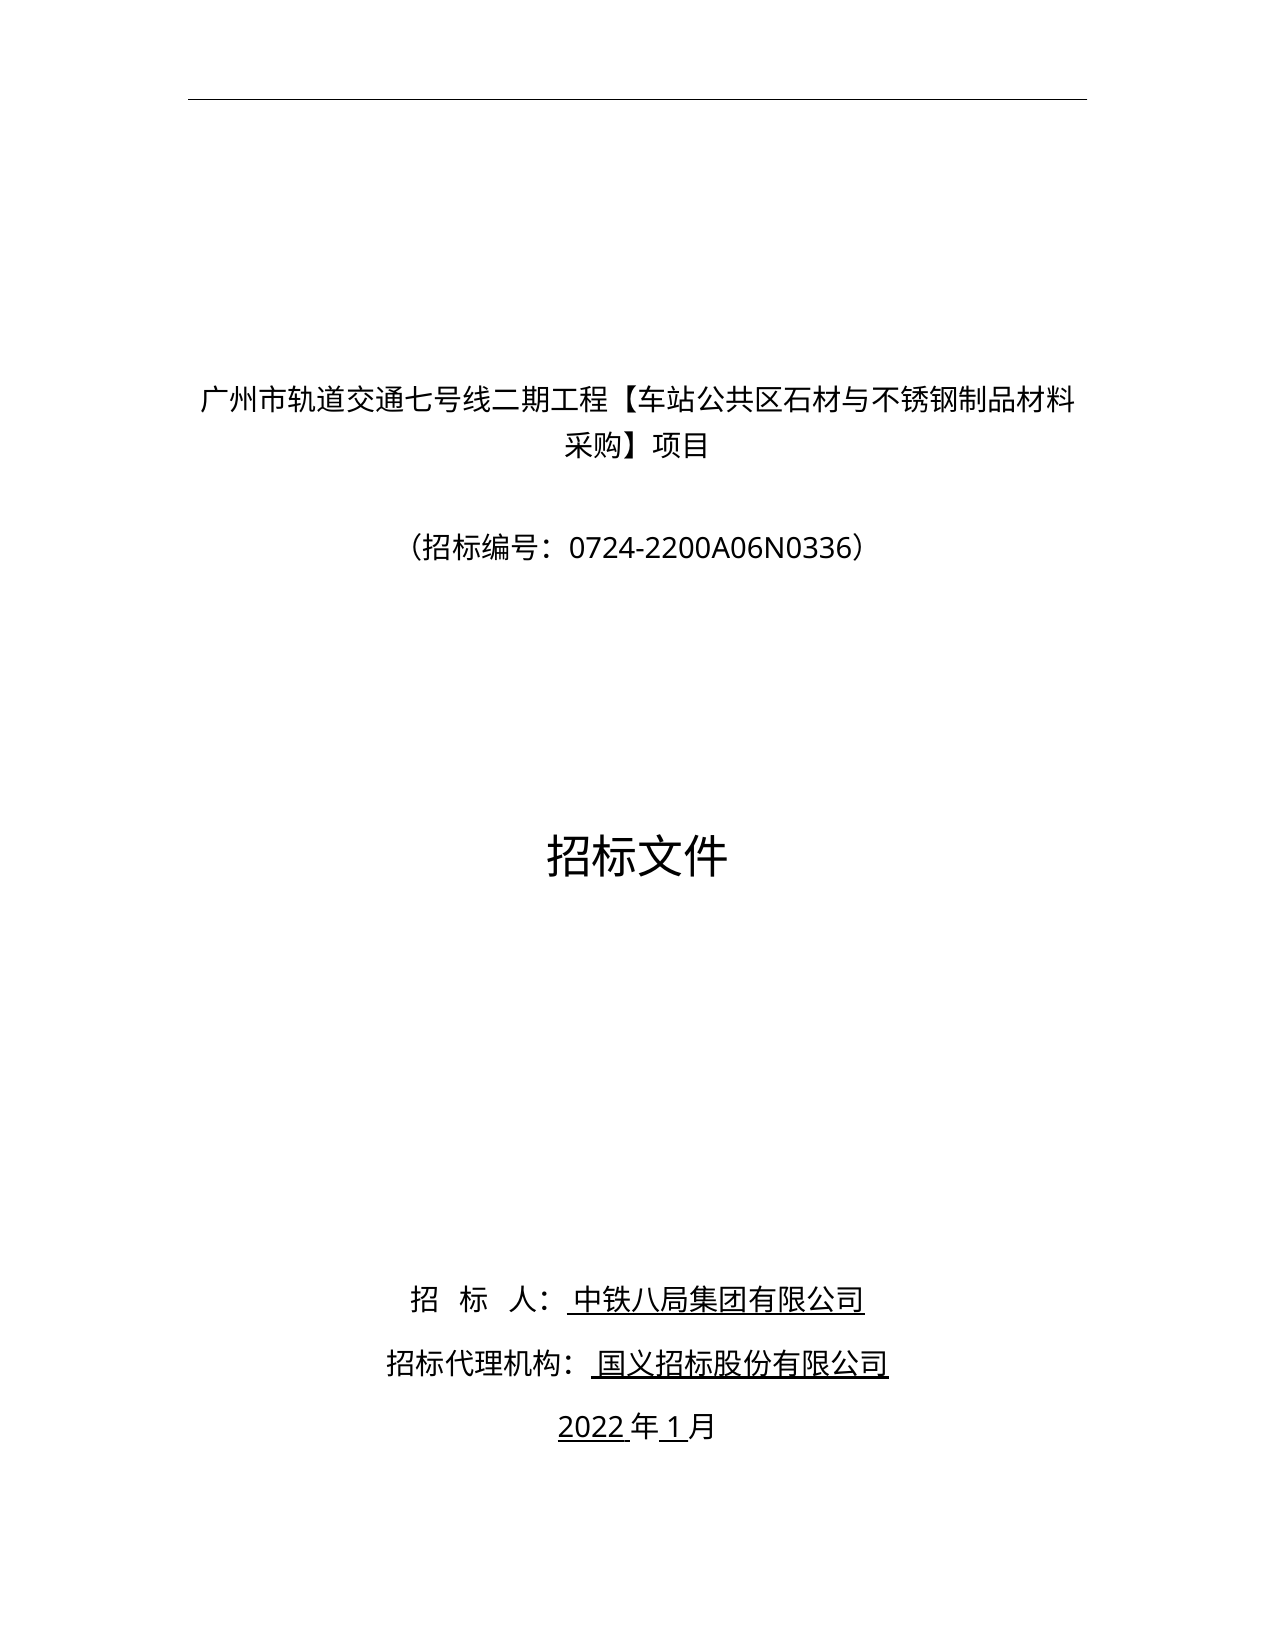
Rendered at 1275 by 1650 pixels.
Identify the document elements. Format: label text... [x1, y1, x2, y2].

text （招标编号：0724-2200A06N0336） [187, 524, 1087, 567]
text 招 标 人： 中铁八局集团有限公司 [187, 1277, 1087, 1319]
text 2022年 1月 [187, 1404, 1087, 1446]
text 招标文件 [187, 820, 1087, 886]
text 招标代理机构： 国义招标股份有限公司 [187, 1340, 1087, 1383]
text 广州市轨道交通七号线二期工程【车站公共区石材与不锈钢制品材料采购】项目 [187, 373, 1087, 465]
